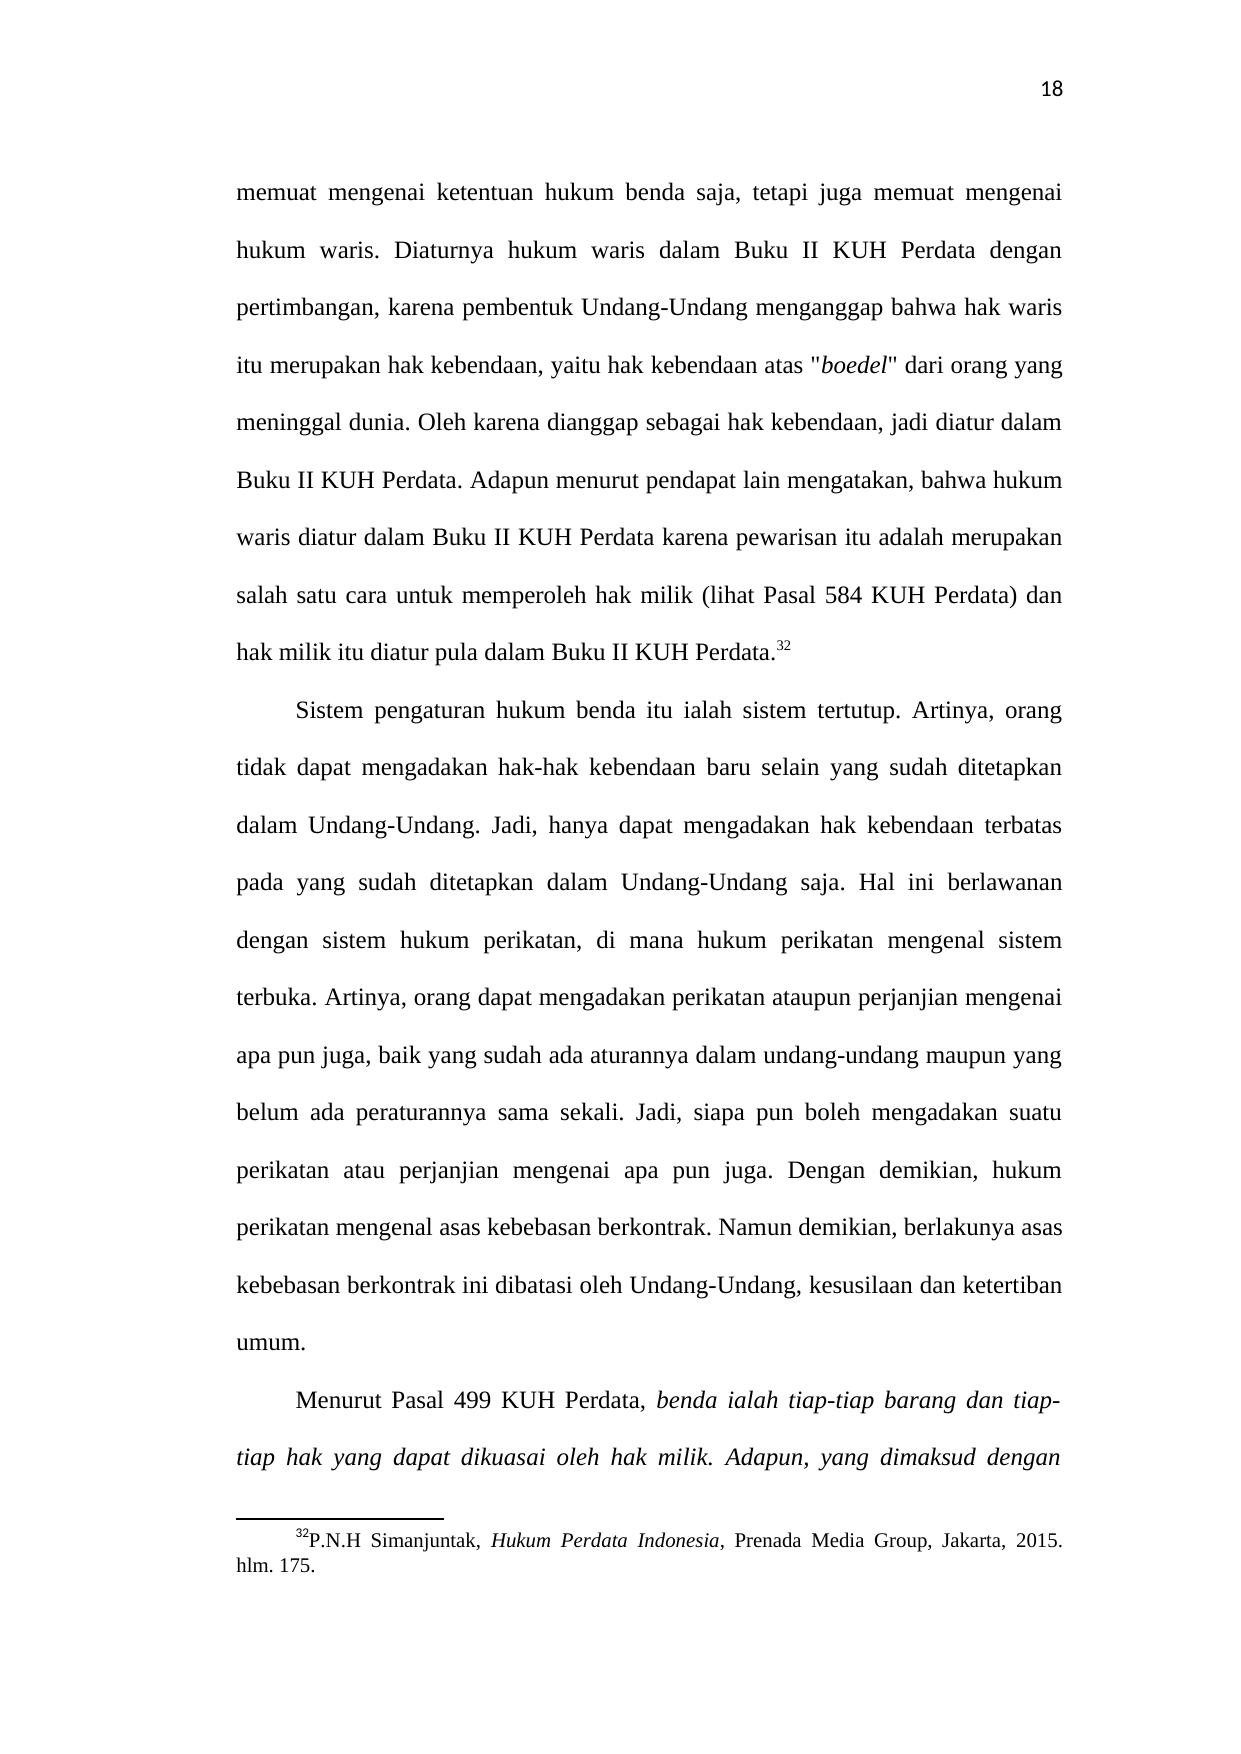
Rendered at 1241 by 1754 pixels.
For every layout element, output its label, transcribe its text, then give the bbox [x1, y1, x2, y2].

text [236, 1385, 1063, 1471]
text Sistem pengaturan hukum benda itu ialah sistem tertutup. Artinya, orang tidak dapat mengadakan hak-hak kebendaan baru selain yang sudah ditetapkan dalam Undang-Undang. Jadi, hanya dapat mengadakan hak kebendaan terbatas pada yang sudah ditetapkan dalam Undang-Undang saja. Hal ini berlawanan dengan sistem hukum perikatan, di mana hukum perikatan mengenal sistem terbuka. Artinya, orang dapat mengadakan perikatan ataupun perjanjian mengenai apa pun juga, baik yang sudah ada aturannya dalam undang-undang maupun yang belum ada peraturannya sama sekali. Jadi, siapa pun boleh mengadakan suatu perikatan atau perjanjian mengenai apa pun juga. Dengan demikian, hukum perikatan mengenal asas kebebasan berkontrak. Namun demikian, berlakunya asas kebebasan berkontrak ini dibatasi oleh Undang-Undang, kesusilaan dan ketertiban umum. [236, 695, 1063, 1356]
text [236, 177, 1063, 666]
